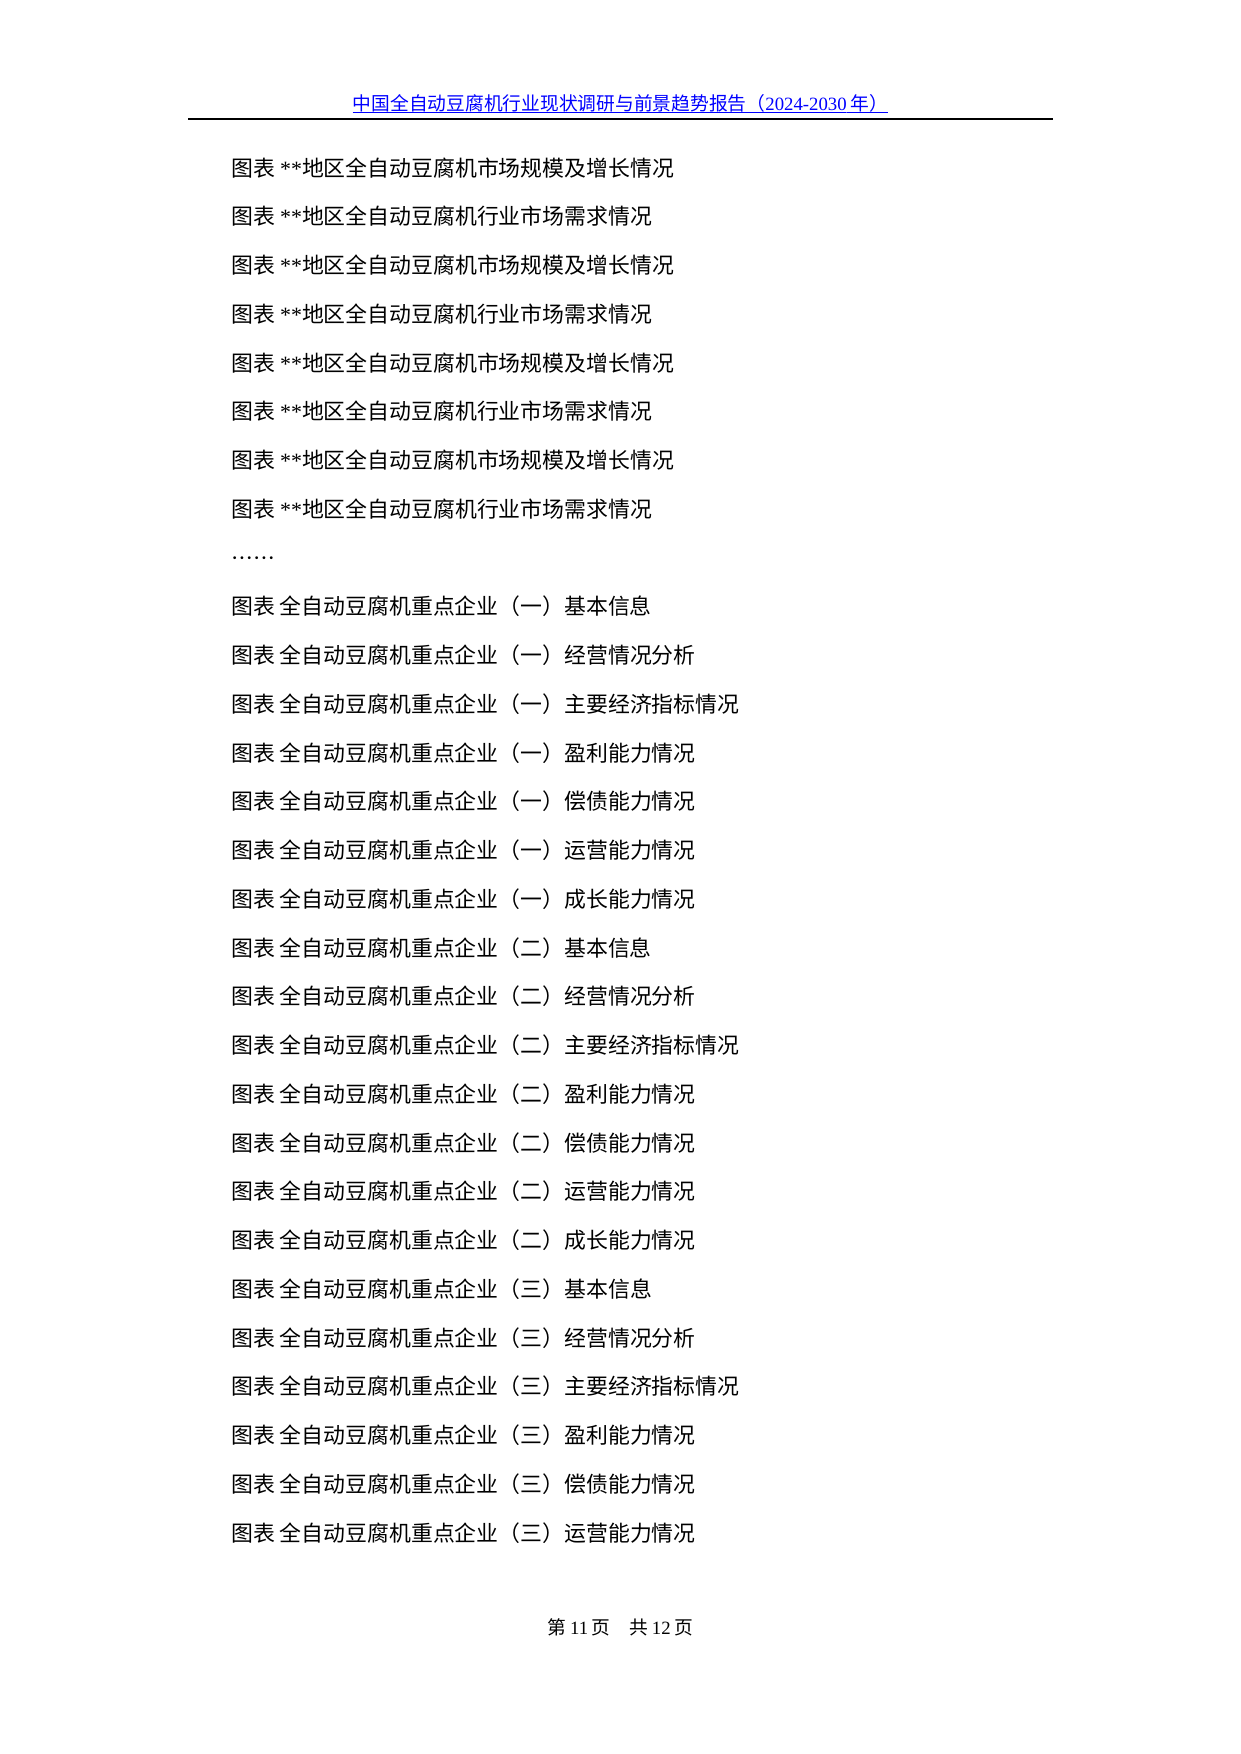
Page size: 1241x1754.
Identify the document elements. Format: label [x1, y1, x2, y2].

text [187, 150, 1053, 1548]
